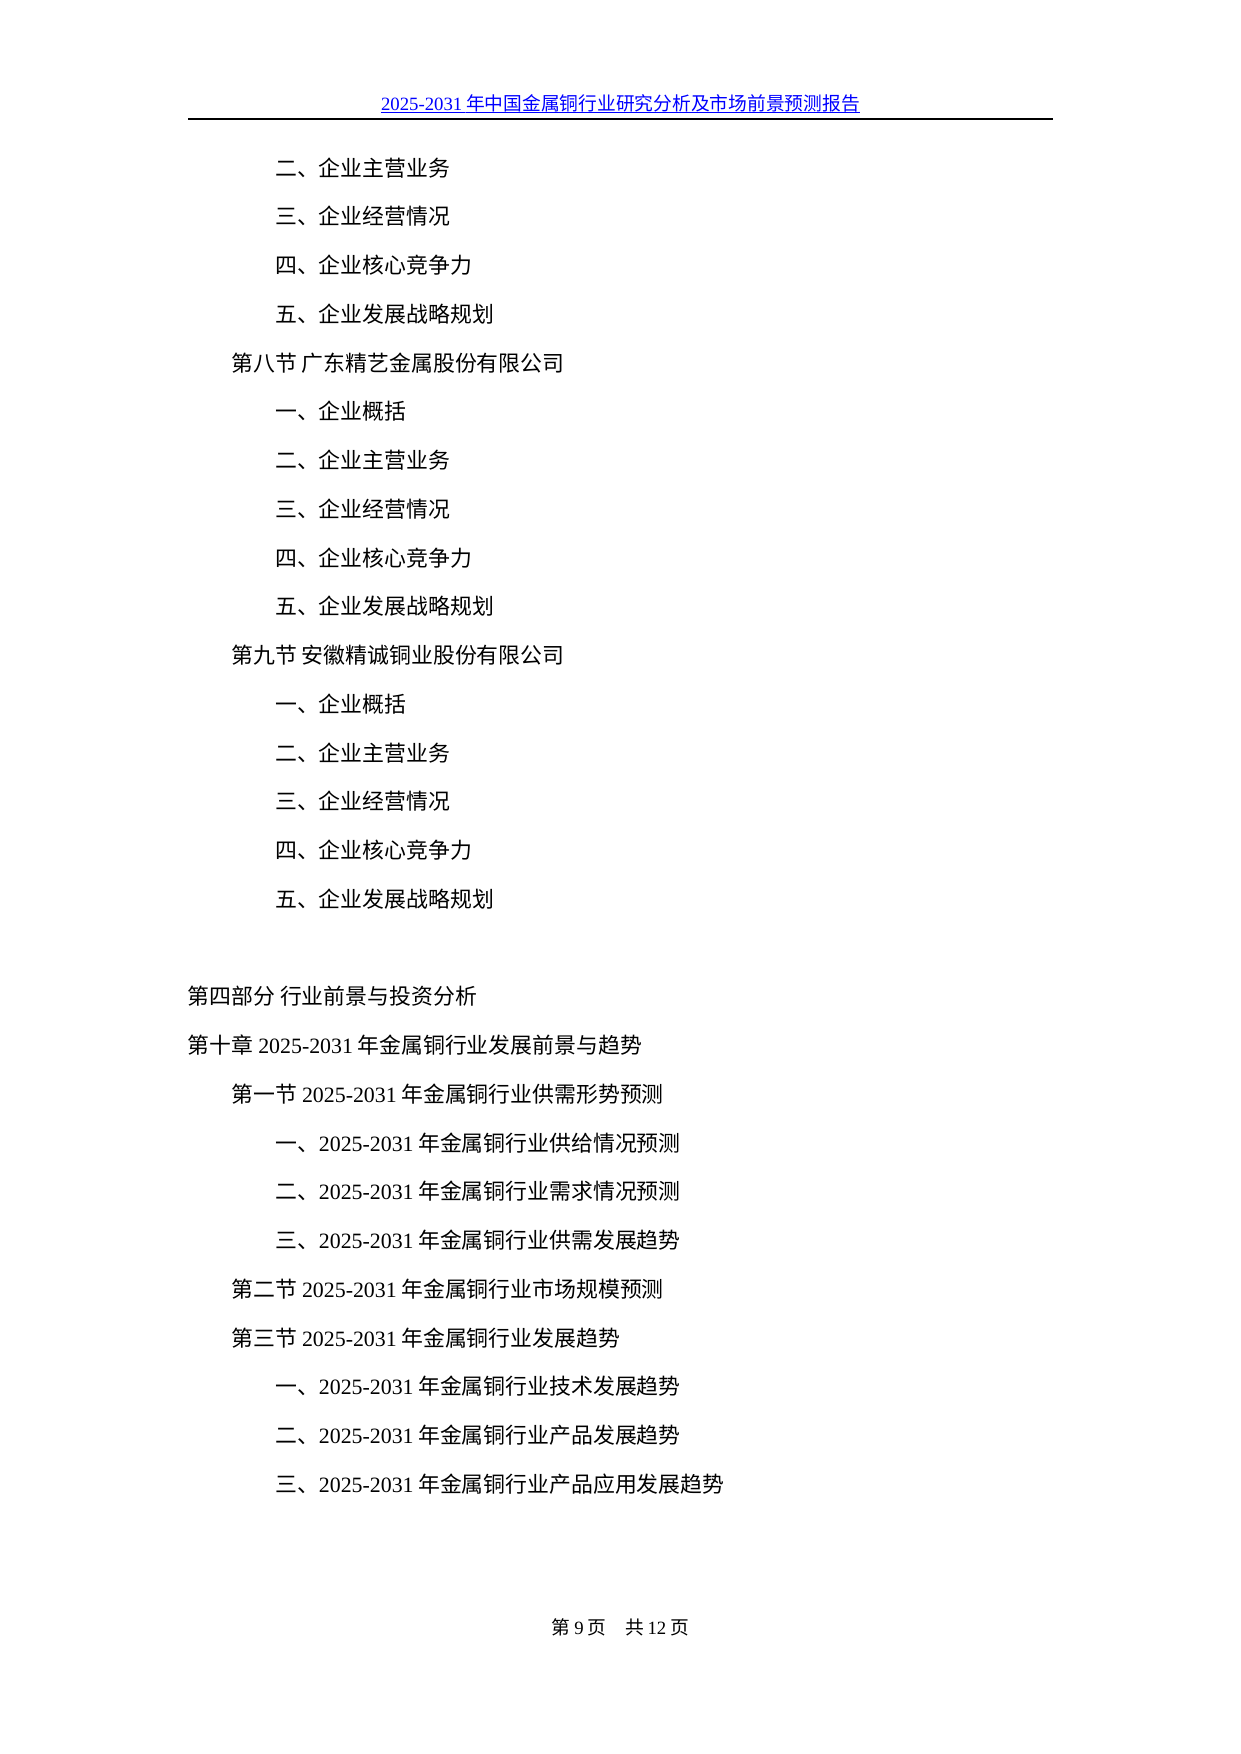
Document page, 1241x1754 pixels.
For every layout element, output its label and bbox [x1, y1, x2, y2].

text [187, 150, 1053, 1499]
